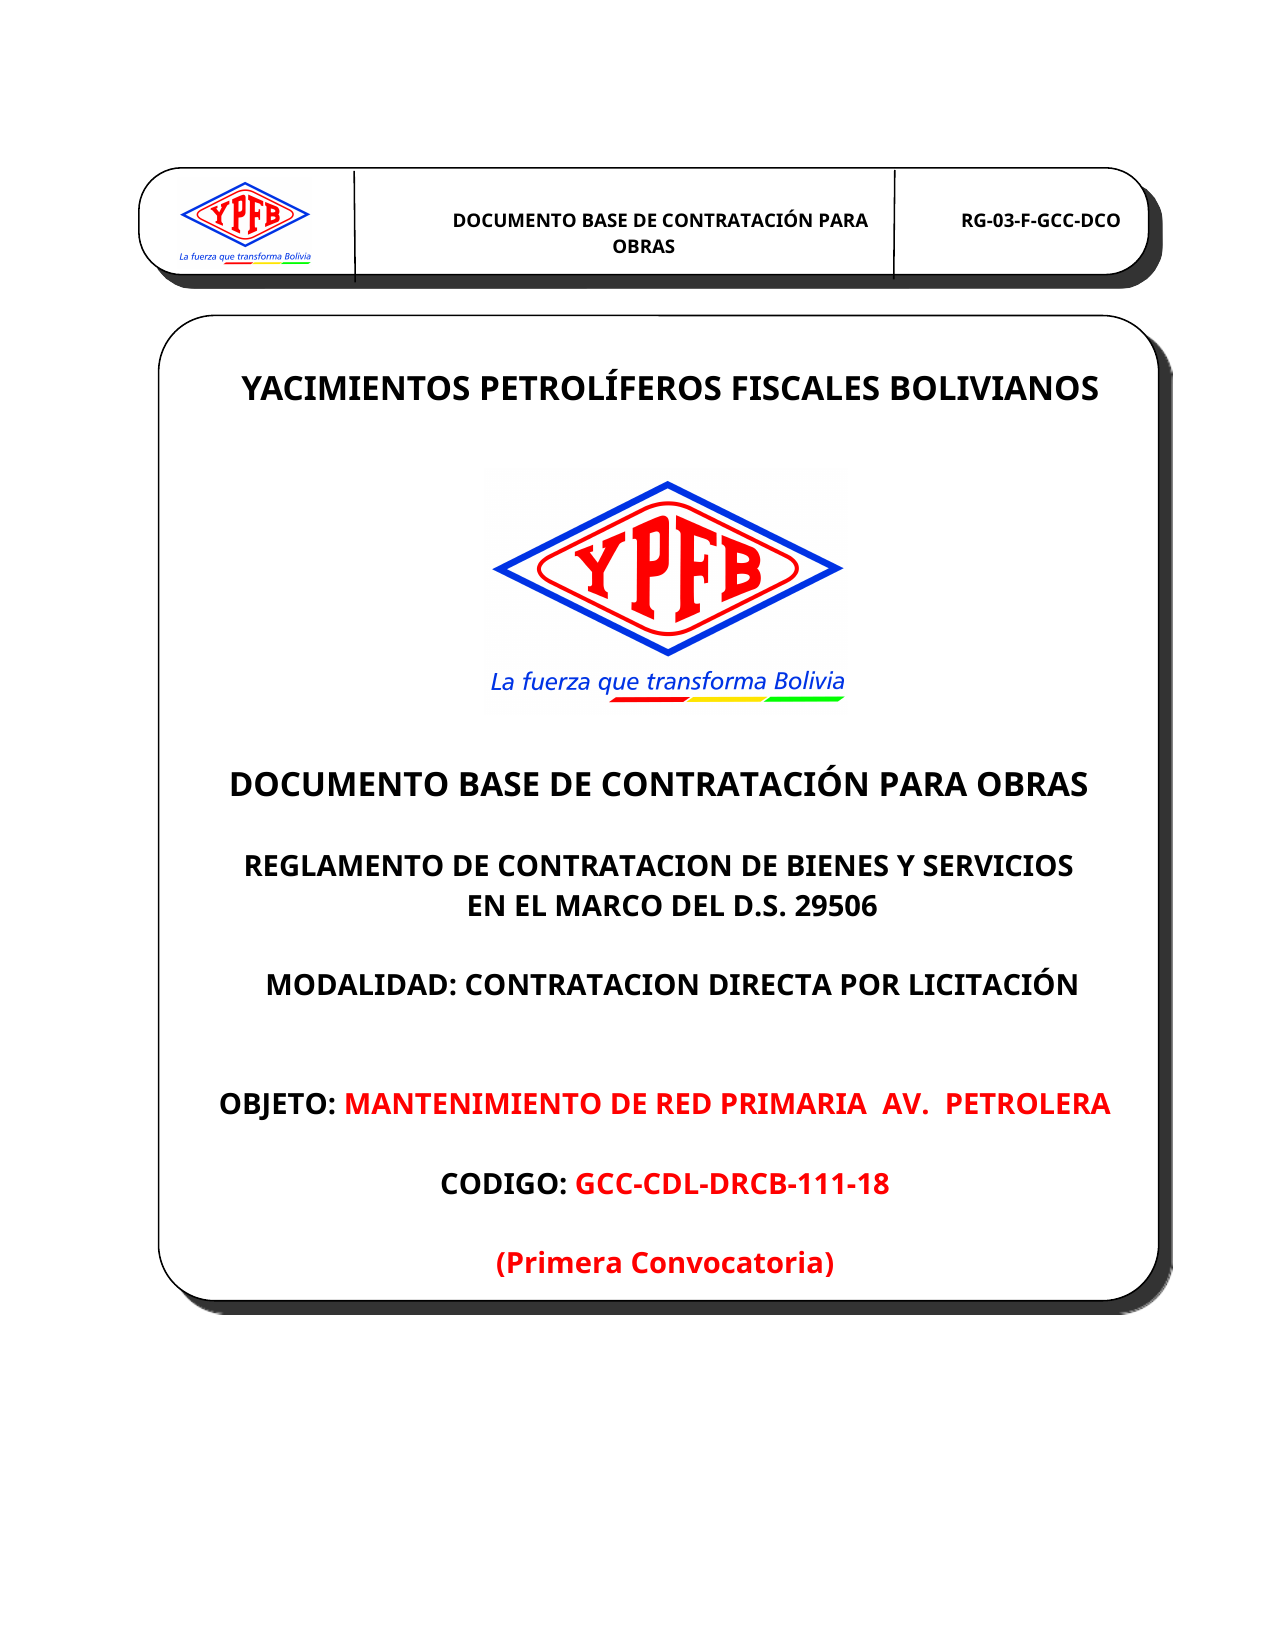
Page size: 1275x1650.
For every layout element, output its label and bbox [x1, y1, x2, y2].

picture [177, 177, 312, 269]
picture [484, 468, 848, 715]
